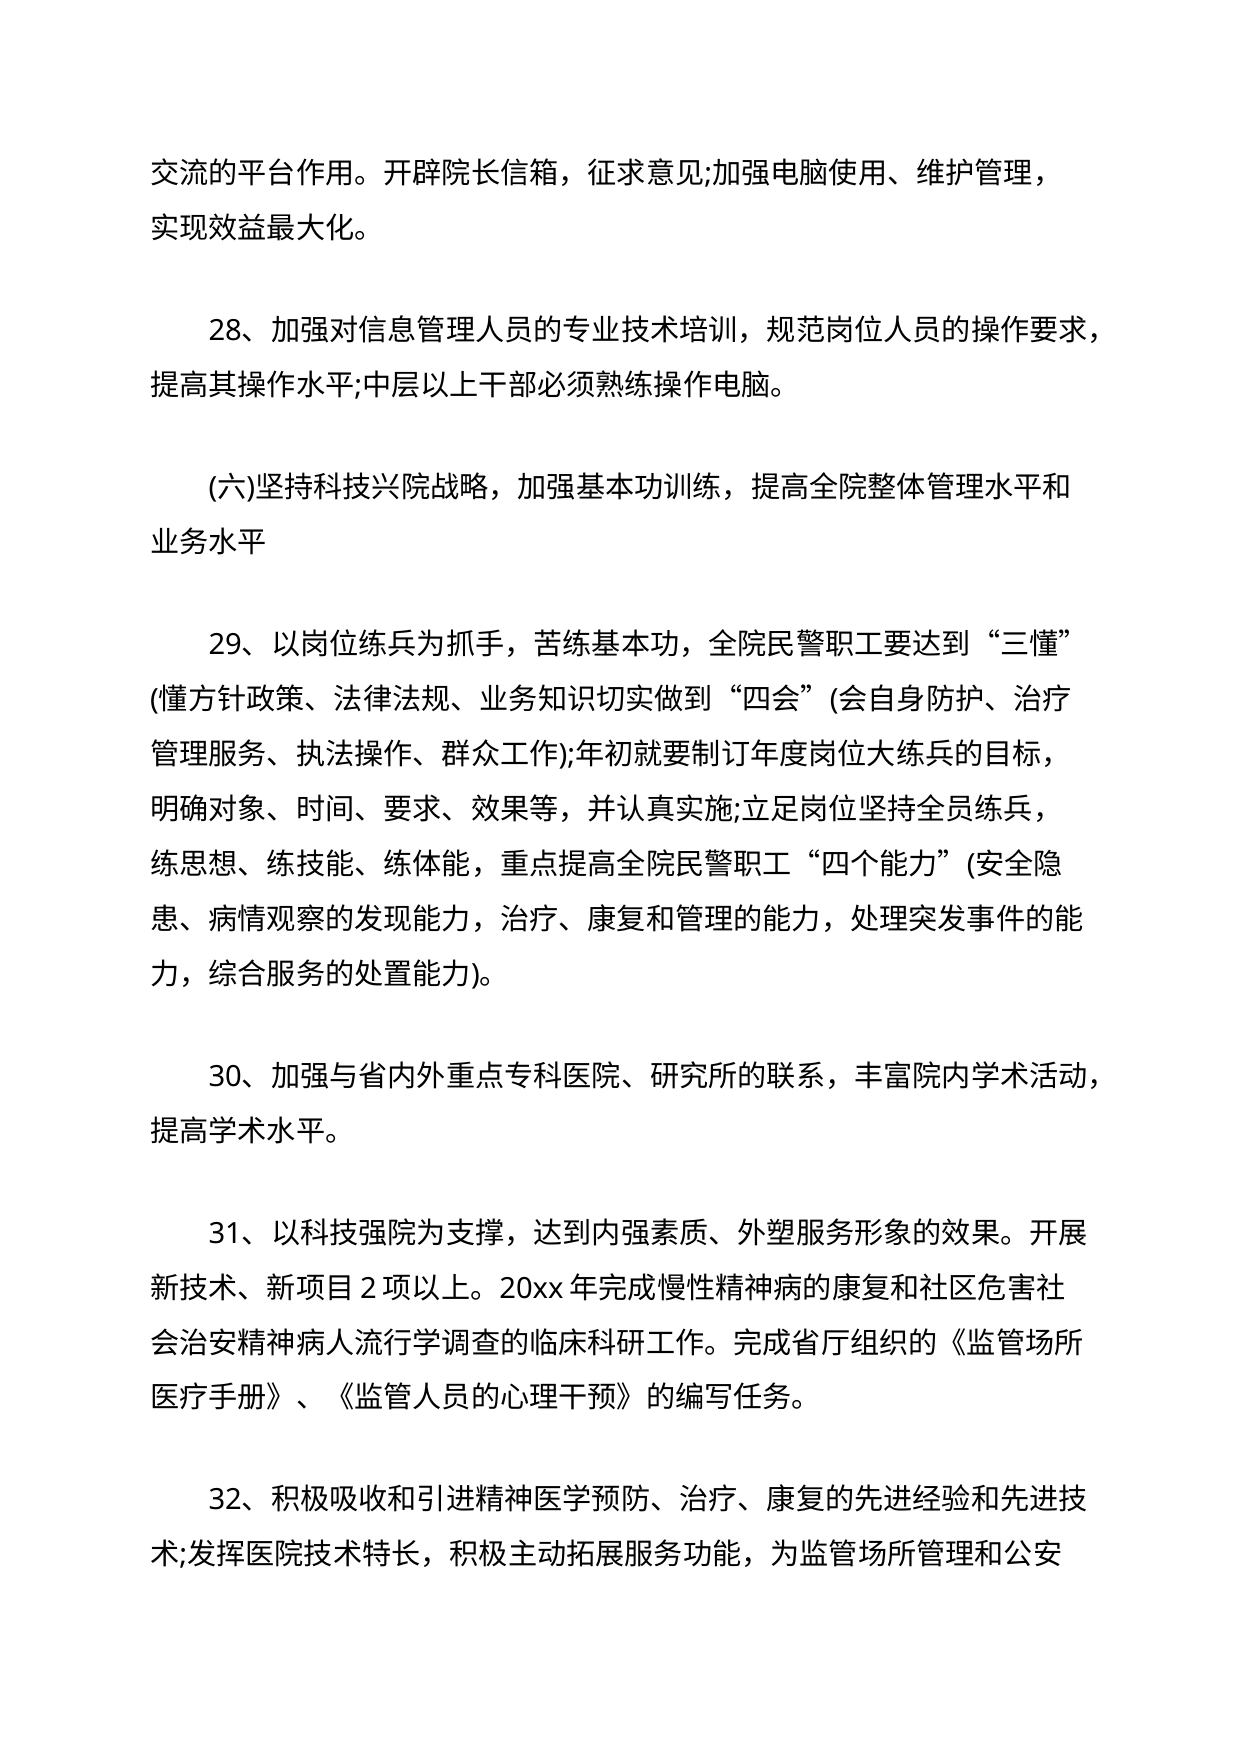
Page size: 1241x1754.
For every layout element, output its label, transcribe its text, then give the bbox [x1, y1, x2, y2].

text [150, 150, 1090, 247]
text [150, 1476, 1090, 1573]
text 31、以科技强院为支撑，达到内强素质、外塑服务形象的效果。开展新技术、新项目2项以上。20xx年完成慢性精神病的康复和社区危害社会治安精神病人流行学调查的临床科研工作。完成省厅组织的《监管场所医疗手册》、《监管人员的心理干预》的编写任务。 [150, 1209, 1090, 1416]
text 28、加强对信息管理人员的专业技术培训，规范岗位人员的操作要求，提高其操作水平;中层以上干部必须熟练操作电脑。 [150, 307, 1090, 404]
text 29、以岗位练兵为抓手，苦练基本功，全院民警职工要达到“三懂”(懂方针政策、法律法规、业务知识切实做到“四会”(会自身防护、治疗管理服务、执法操作、群众工作);年初就要制订年度岗位大练兵的目标，明确对象、时间、要求、效果等，并认真实施;立足岗位坚持全员练兵，练思想、练技能、练体能，重点提高全院民警职工“四个能力”(安全隐患、病情观察的发现能力，治疗、康复和管理的能力，处理突发事件的能力，综合服务的处置能力)。 [150, 621, 1090, 993]
text 30、加强与省内外重点专科医院、研究所的联系，丰富院内学术活动，提高学术水平。 [150, 1052, 1090, 1150]
text (六)坚持科技兴院战略，加强基本功训练，提高全院整体管理水平和业务水平 [150, 464, 1090, 561]
